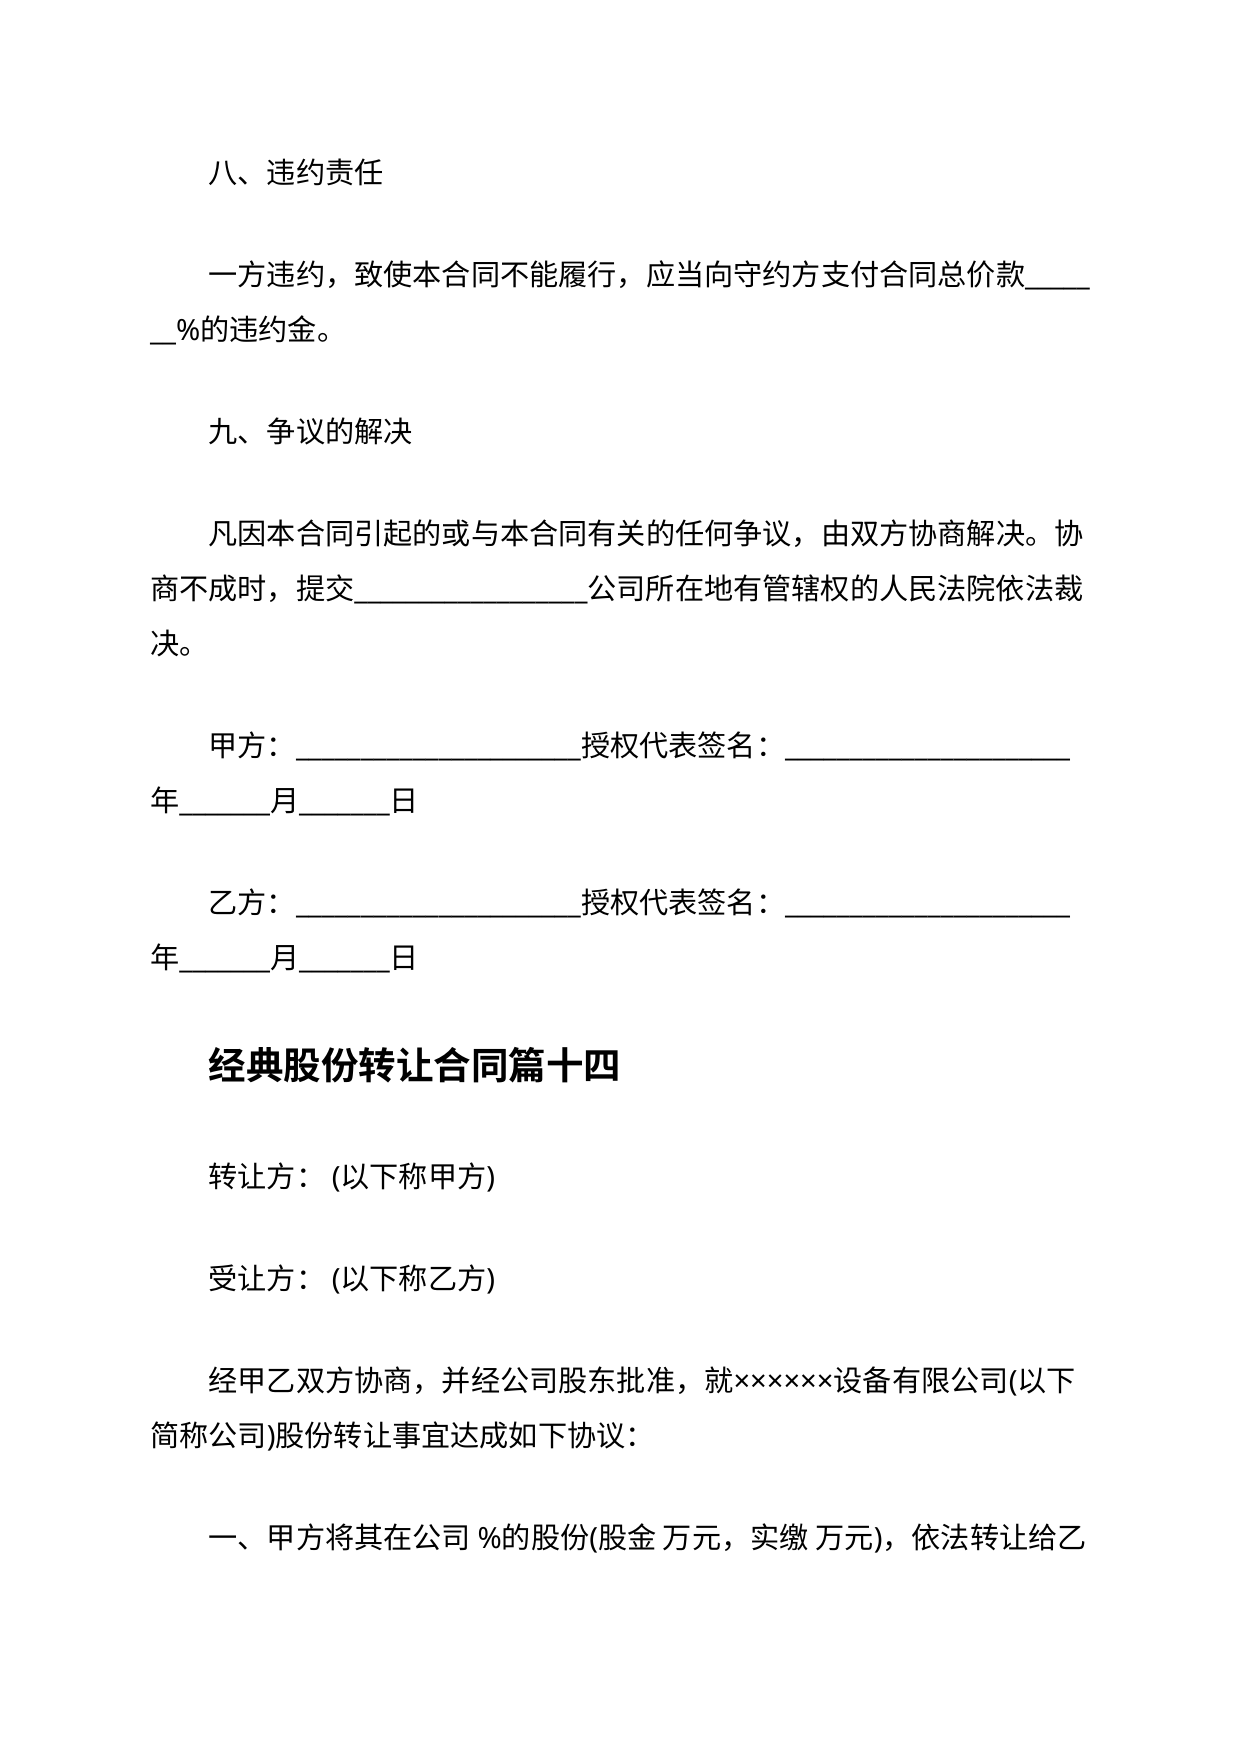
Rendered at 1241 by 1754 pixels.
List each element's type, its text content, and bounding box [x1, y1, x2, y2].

text 经典股份转让合同篇十四 [150, 1036, 1090, 1090]
text 经甲乙双方协商，并经公司股东批准，就××××××设备有限公司(以下简称公司)股份转让事宜达成如下协议： [150, 1357, 1090, 1455]
text 受让方： (以下称乙方) [150, 1256, 1090, 1298]
text 乙方：______________________授权代表签名：______________________年_______月_______日 [150, 879, 1090, 977]
text 一方违约，致使本合同不能履行，应当向守约方支付合同总价款_______%的违约金。 [150, 252, 1090, 349]
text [150, 1514, 1090, 1557]
text 凡因本合同引起的或与本合同有关的任何争议，由双方协商解决。协商不成时，提交__________________公司所在地有管辖权的人民法院依法裁决。 [150, 511, 1090, 663]
text 九、争议的解决 [150, 409, 1090, 451]
text 八、违约责任 [150, 150, 1090, 192]
text 甲方：______________________授权代表签名：______________________年_______月_______日 [150, 722, 1090, 819]
text 转让方： (以下称甲方) [150, 1153, 1090, 1196]
